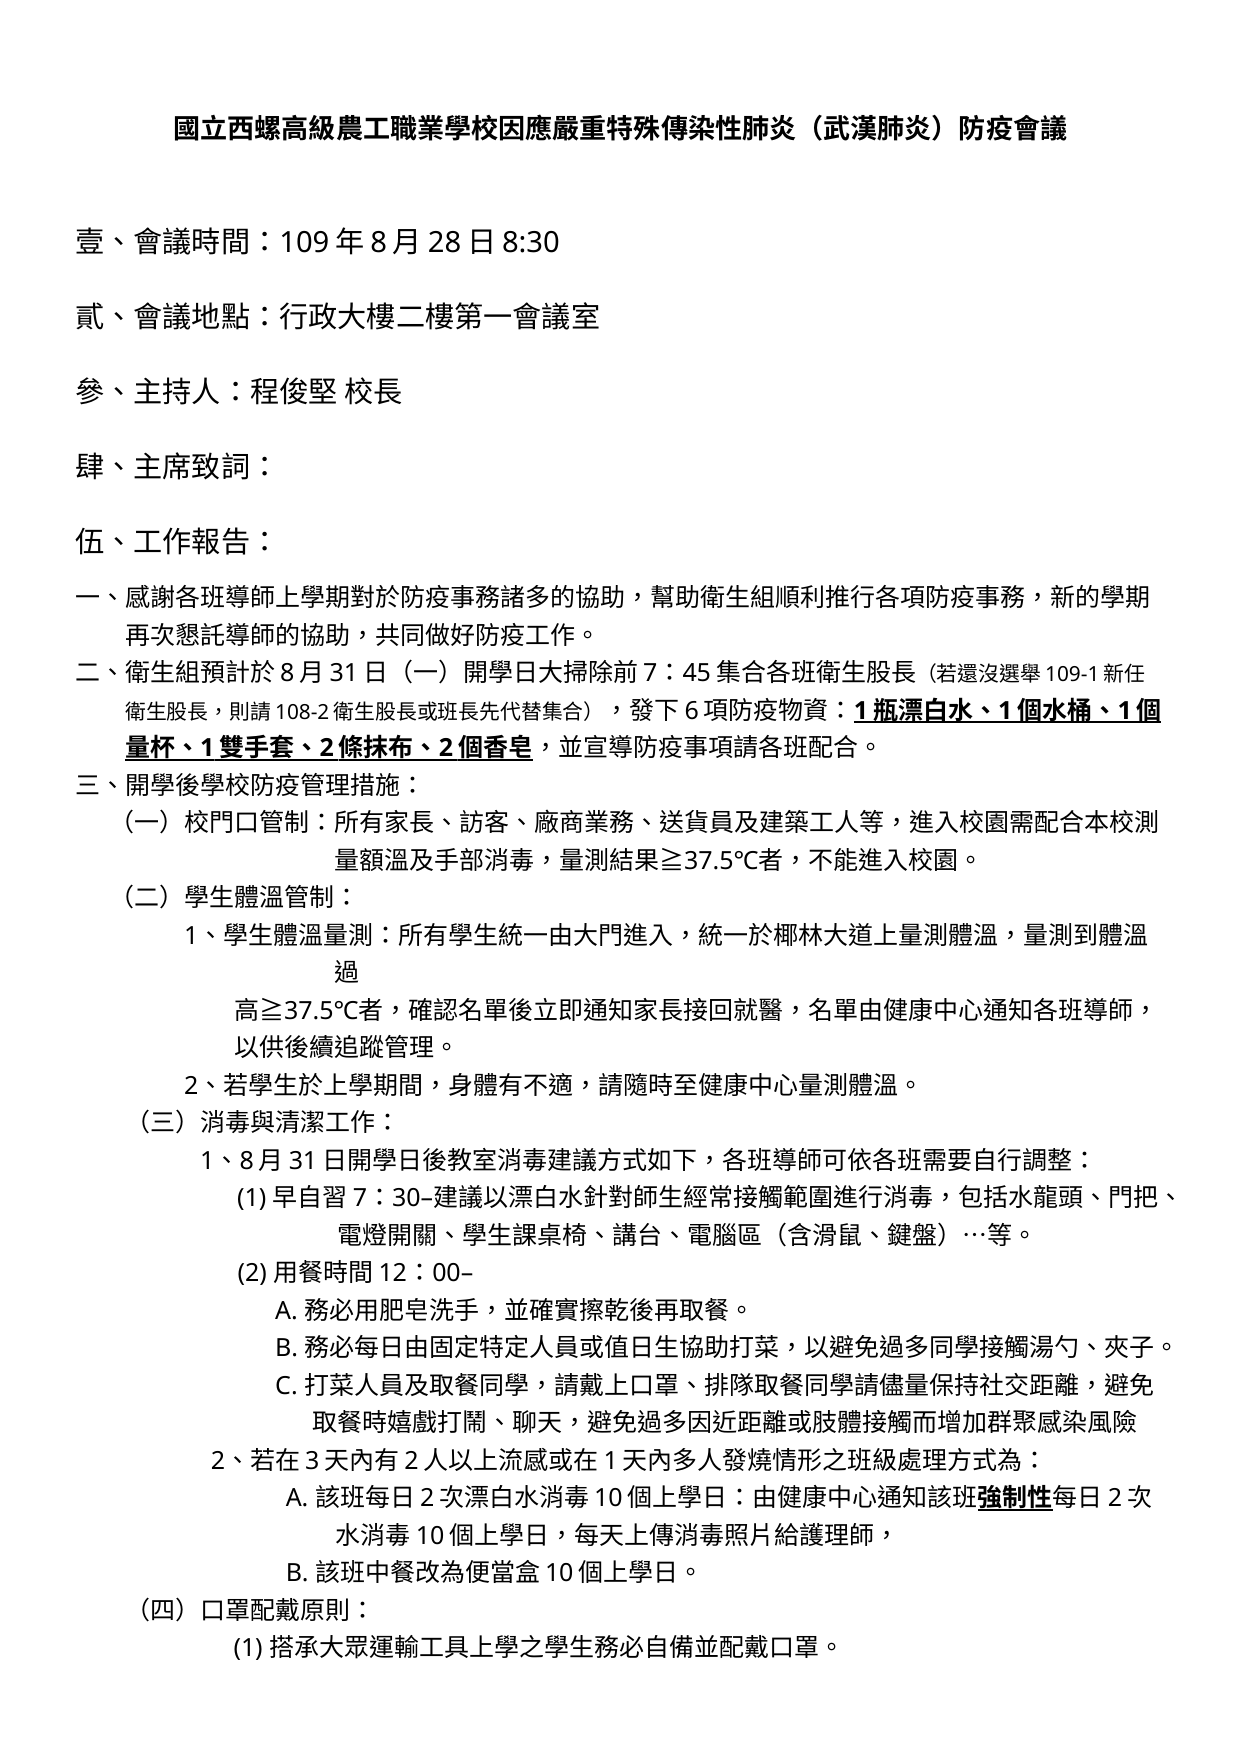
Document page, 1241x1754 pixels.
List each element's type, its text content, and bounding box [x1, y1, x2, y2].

text 參、主持人：程俊堅 校長 [75, 352, 1165, 427]
text 2、若學生於上學期間，身體有不適，請隨時至健康中心量測體溫。 [184, 1064, 1165, 1102]
text A. 務必用肥皂洗手，並確實擦乾後再取餐。 [75, 1289, 1165, 1327]
text 肆、主席致詞： [75, 427, 1165, 502]
text 國立西螺高級農工職業學校因應嚴重特殊傳染性肺炎（武漢肺炎）防疫會議 [75, 89, 1165, 164]
text 1、8月31日開學日後教室消毒建議方式如下，各班導師可依各班需要自行調整： [125, 1139, 1165, 1177]
text 一、感謝各班導師上學期對於防疫事務諸多的協助，幫助衛生組順利推行各項防疫事務，新的學期再次懇託導師的協助，共同做好防疫工作。 [75, 577, 1165, 652]
text (1) 搭承大眾運輸工具上學之學生務必自備並配戴口罩。 [158, 1627, 1165, 1664]
text 2、若在3天內有2人以上流感或在1天內多人發燒情形之班級處理方式為： [211, 1439, 1165, 1477]
text （一）校門口管制：所有家長、訪客、廠商業務、送貨員及建築工人等，進入校園需配合本校測量額溫及手部消毒，量測結果≧37.5℃者，不能進入校園。 [109, 802, 1165, 877]
text 以供後續追蹤管理。 [234, 1027, 1165, 1064]
text 水消毒10個上學日，每天上傳消毒照片給護理師， [336, 1514, 1165, 1552]
text B. 該班中餐改為便當盒10個上學日。 [286, 1552, 1165, 1589]
text （四）口罩配戴原則： [75, 1589, 1165, 1627]
text B. 務必每日由固定特定人員或值日生協助打菜，以避免過多同學接觸湯勺、夾子。 [212, 1327, 1165, 1364]
text 二、衛生組預計於8月31日（一）開學日大掃除前7：45集合各班衛生股長（若還沒選舉109-1新任衛生股長，則請108-2衛生股長或班長先代替集合），發下6項防疫物資：1瓶漂白水、1個水桶、1個量杯、1雙手套、2條抹布、2個香皂，並宣導防疫事項請各班配合。 [75, 652, 1165, 764]
text 高≧37.5℃者，確認名單後立即通知家長接回就醫，名單由健康中心通知各班導師， [234, 989, 1165, 1027]
text (2) 用餐時間12：00– [212, 1252, 1165, 1289]
text （三）消毒與清潔工作： [75, 1102, 1165, 1139]
text 壹、會議時間：109年8月28日8:30 [75, 202, 1165, 277]
text （二）學生體溫管制： [109, 877, 1165, 914]
text 1、學生體溫量測：所有學生統一由大門進入，統一於椰林大道上量測體溫，量測到體溫過 [184, 914, 1165, 989]
text 伍、工作報告： [75, 502, 1165, 577]
text (1) 早自習7：30–建議以漂白水針對師生經常接觸範圍進行消毒，包括水龍頭、門把、電燈開關、學生課桌椅、講台、電腦區（含滑鼠、鍵盤）…等。 [237, 1177, 1165, 1252]
text 三、開學後學校防疫管理措施： [75, 764, 1165, 802]
text C. 打菜人員及取餐同學，請戴上口罩、排隊取餐同學請儘量保持社交距離，避免取餐時嬉戲打鬧、聊天，避免過多因近距離或肢體接觸而增加群聚感染風險 [275, 1364, 1165, 1439]
text 貳、會議地點：行政大樓二樓第一會議室 [75, 277, 1165, 352]
text A. 該班每日2次漂白水消毒10個上學日：由健康中心通知該班強制性每日2次 [286, 1477, 1165, 1514]
